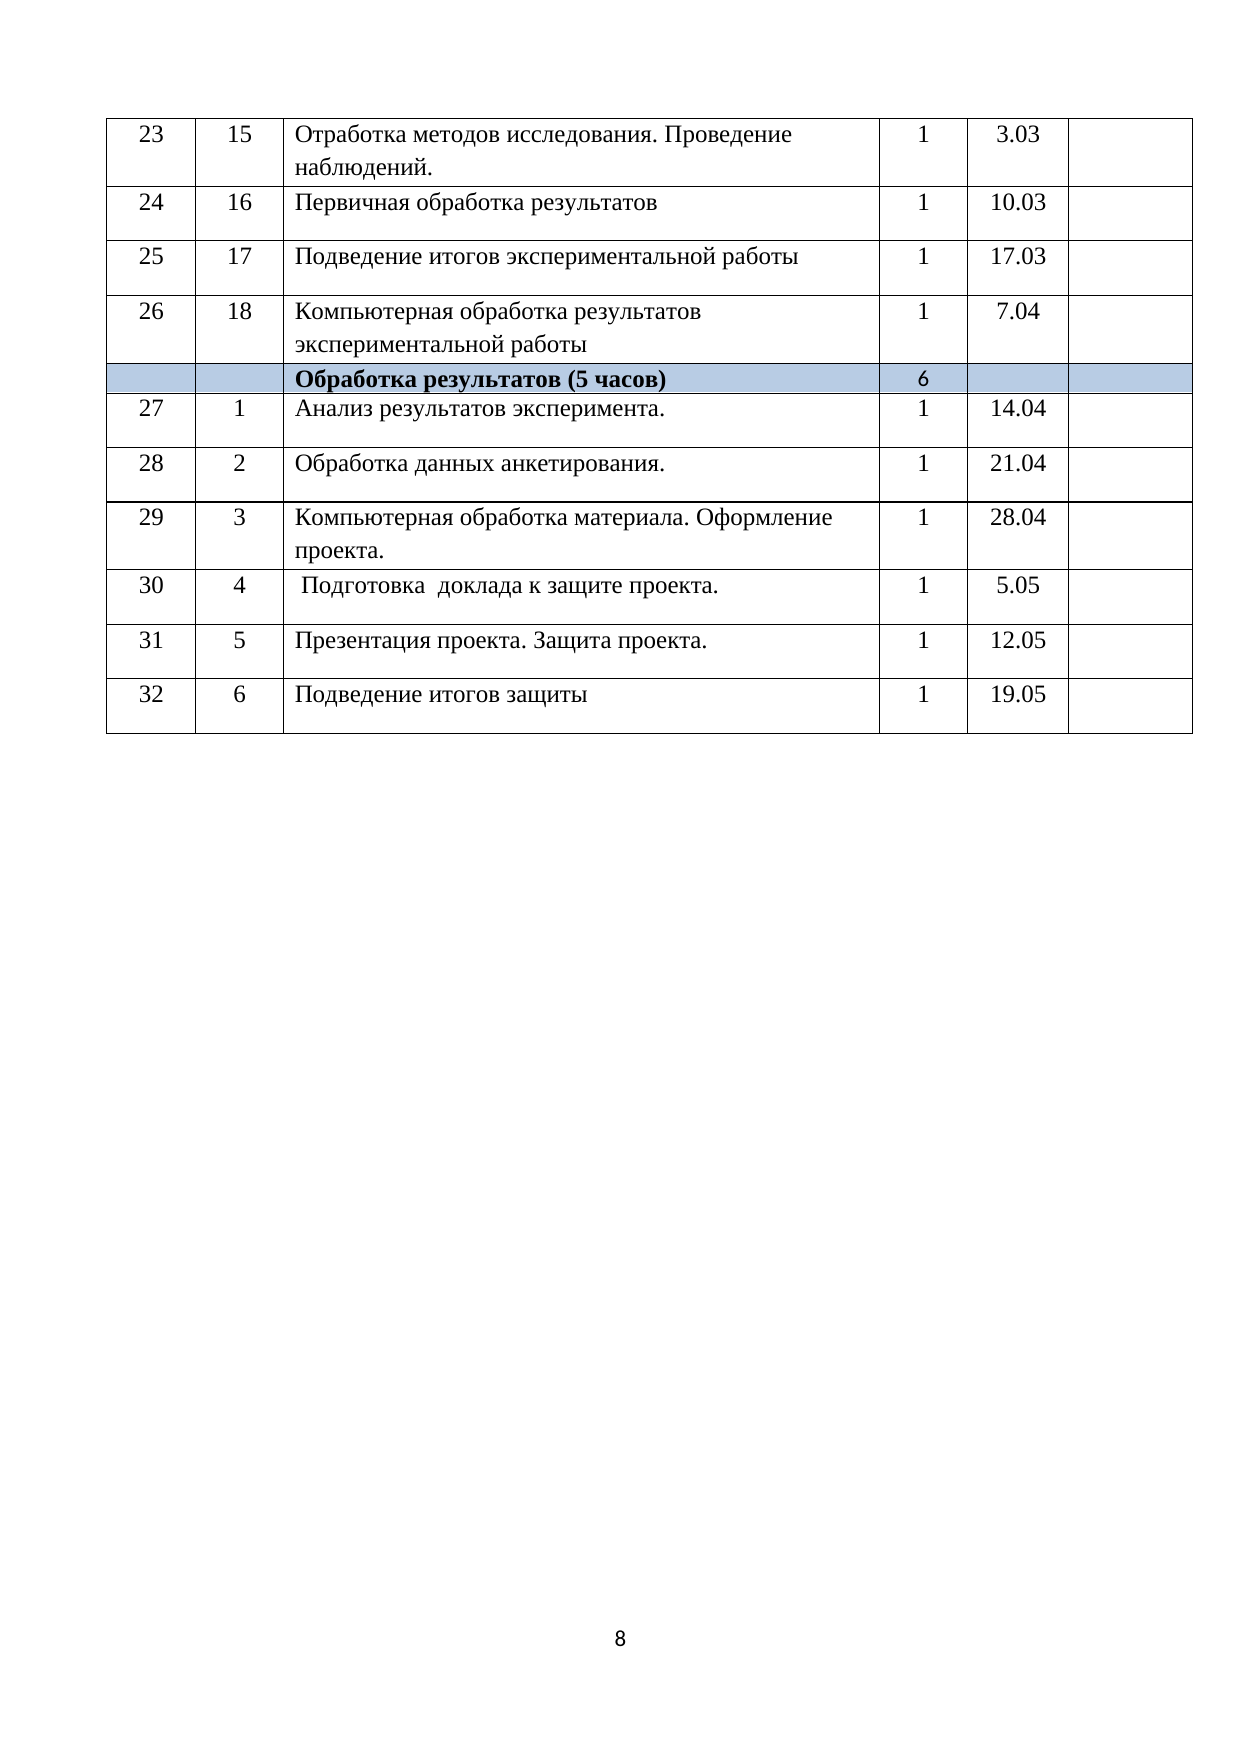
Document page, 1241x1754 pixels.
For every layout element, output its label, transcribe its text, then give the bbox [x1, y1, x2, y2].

table_cell 27 [107, 394, 195, 447]
table_cell 1 [880, 394, 967, 447]
table_cell 1 [880, 296, 967, 363]
table_cell [968, 364, 1068, 392]
table_cell Обработка результатов (5 часов) [284, 364, 879, 392]
table_cell 26 [107, 296, 195, 363]
table_cell 18 [196, 296, 283, 363]
table_cell 17.03 [968, 241, 1068, 295]
table_cell Обработка данных анкетирования. [284, 448, 879, 501]
table_cell 29 [107, 503, 195, 569]
table_cell 28 [107, 448, 195, 501]
table_cell [1069, 364, 1192, 392]
table_cell 32 [107, 679, 195, 733]
table_cell 14.04 [968, 394, 1068, 447]
table_cell [1069, 119, 1192, 186]
table_cell 21.04 [968, 448, 1068, 501]
table_cell [1069, 187, 1192, 240]
table_cell 3 [196, 503, 283, 569]
table_cell Подведение итогов защиты [284, 679, 879, 733]
table_cell [107, 364, 195, 392]
table_cell Отработка методов исследования. Проведение наблюдений. [284, 119, 879, 186]
table_cell 4 [196, 570, 283, 624]
table_cell 19.05 [968, 679, 1068, 733]
table_cell [1069, 448, 1192, 501]
table_cell 5.05 [968, 570, 1068, 624]
table_cell [1069, 570, 1192, 624]
table_cell 3.03 [968, 119, 1068, 186]
table_cell [1069, 394, 1192, 447]
table_cell 12.05 [968, 625, 1068, 678]
table_cell 10.03 [968, 187, 1068, 240]
table_cell [196, 364, 283, 392]
table_cell 28.04 [968, 503, 1068, 569]
table_cell 23 [107, 119, 195, 186]
table_cell 16 [196, 187, 283, 240]
table_cell Компьютерная обработка материала. Оформление проекта. [284, 503, 879, 569]
table_cell 7.04 [968, 296, 1068, 363]
table_cell 1 [880, 448, 967, 501]
table_cell [1069, 503, 1192, 569]
table_cell [1069, 296, 1192, 363]
table_cell [1069, 625, 1192, 678]
table_cell [1069, 679, 1192, 733]
table_cell 15 [196, 119, 283, 186]
table_cell 1 [880, 625, 967, 678]
table_cell Анализ результатов эксперимента. [284, 394, 879, 447]
table_cell Подведение итогов экспериментальной работы [284, 241, 879, 295]
table_cell 25 [107, 241, 195, 295]
table_cell 24 [107, 187, 195, 240]
table_cell 2 [196, 448, 283, 501]
table_cell Компьютерная обработка результатов экспериментальной работы [284, 296, 879, 363]
table_cell 30 [107, 570, 195, 624]
table_cell Презентация проекта. Защита проекта. [284, 625, 879, 678]
table_cell Подготовка доклада к защите проекта. [284, 570, 879, 624]
table_cell [1069, 241, 1192, 295]
table_cell 1 [880, 679, 967, 733]
table_cell 6 [880, 364, 967, 392]
table_cell 1 [196, 394, 283, 447]
table_cell 1 [880, 241, 967, 295]
table_cell Первичная обработка результатов [284, 187, 879, 240]
table_cell 31 [107, 625, 195, 678]
table_cell 1 [880, 570, 967, 624]
table_cell 5 [196, 625, 283, 678]
table_cell 17 [196, 241, 283, 295]
table_cell 6 [196, 679, 283, 733]
table_cell 1 [880, 503, 967, 569]
table_cell 1 [880, 119, 967, 186]
table_cell 1 [880, 187, 967, 240]
